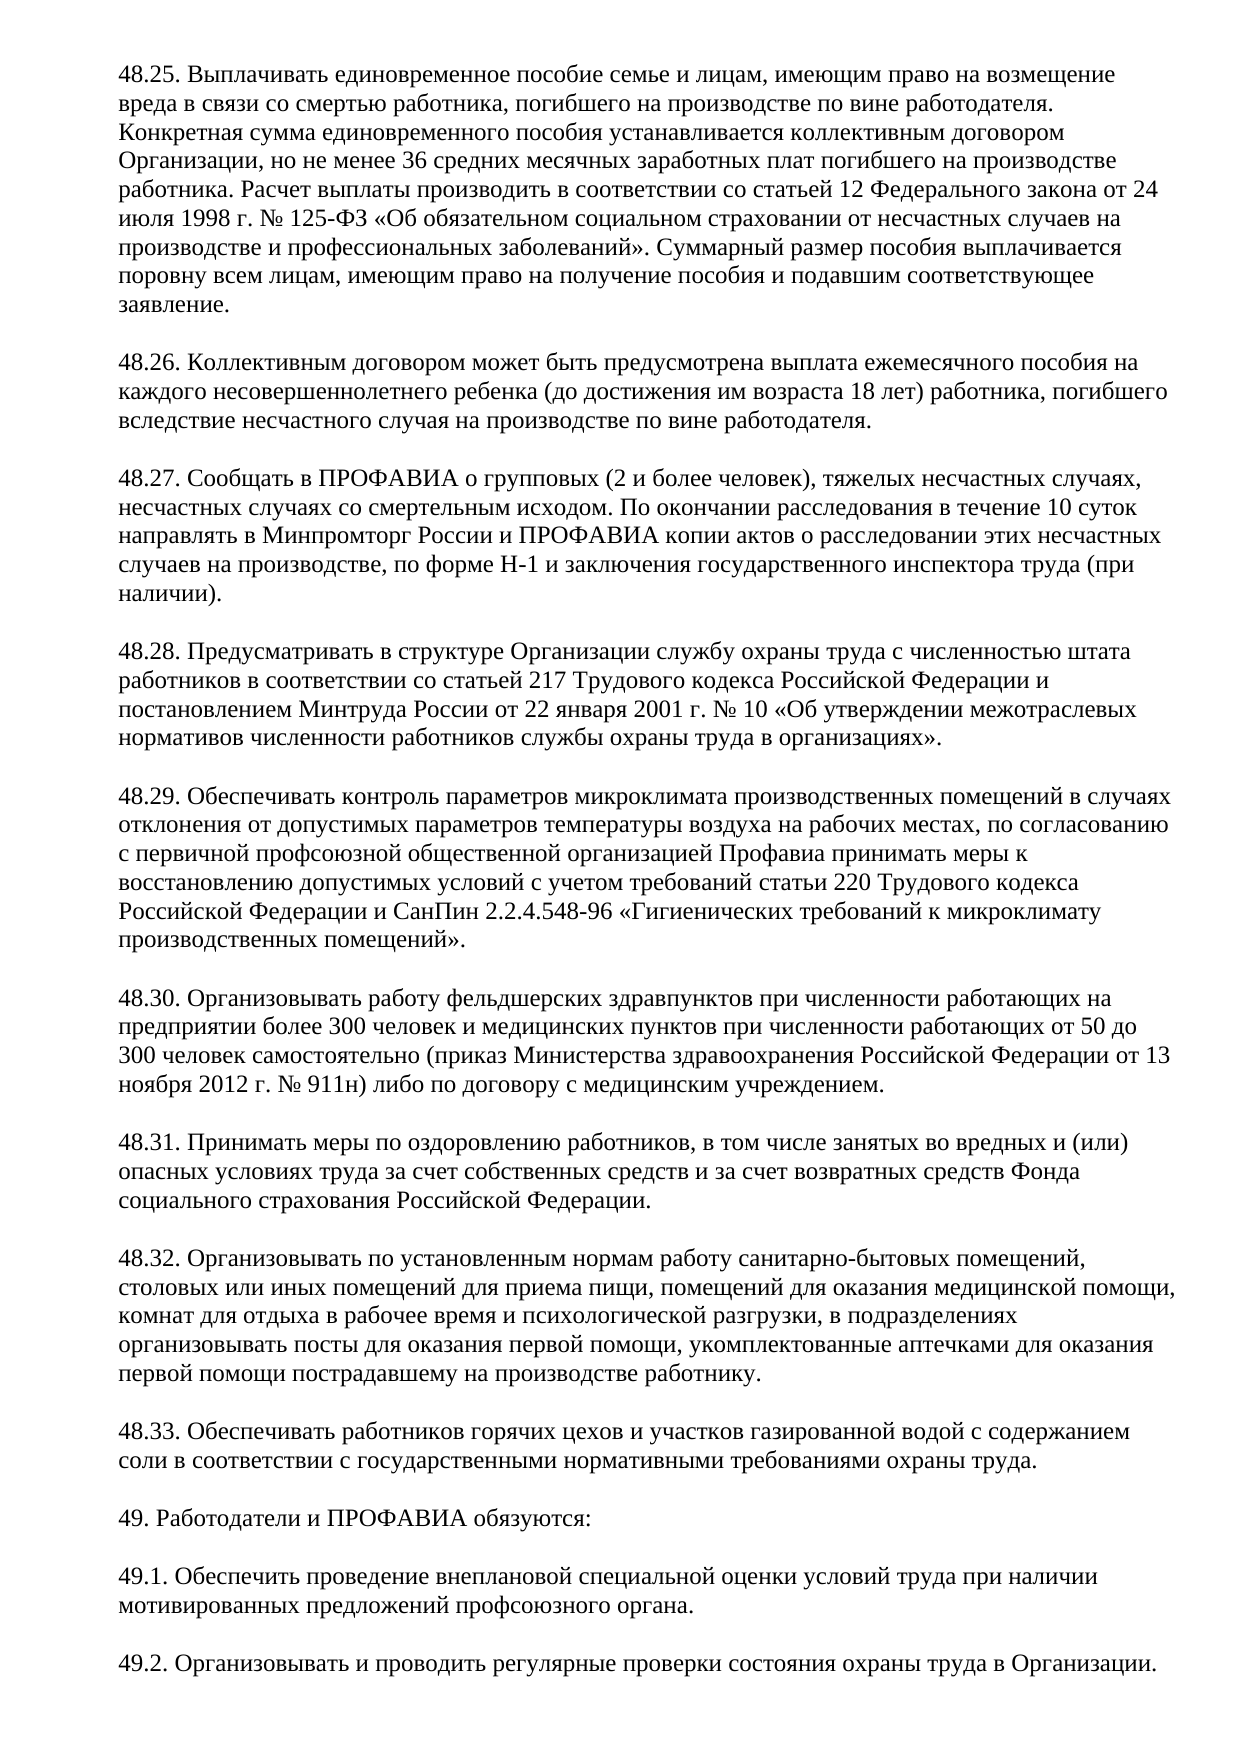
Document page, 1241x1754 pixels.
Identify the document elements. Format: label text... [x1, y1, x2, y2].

text 49.1. Обеспечить проведение внеплановой специальной оценки условий труда при наличии мотивированных предложений профсоюзного органа. [118, 1561, 1181, 1619]
text 48.33. Обеспечивать работников горячих цехов и участков газированной водой с содержанием соли в соответствии с государственными нормативными требованиями охраны труда. [118, 1416, 1181, 1474]
text 48.30. Организовывать работу фельдшерских здравпунктов при численности работающих на предприятии более 300 человек и медицинских пунктов при численности работающих от 50 до 300 человек самостоятельно (приказ Министерства здравоохранения Российской Федерации от 13 ноября 2012 г. № 911н) либо по договору с медицинским учреждением. [118, 983, 1181, 1098]
text 48.28. Предусматривать в структуре Организации службу охраны труда с численностью штата работников в соответствии со статьей 217 Трудового кодекса Российской Федерации и постановлением Минтруда России от 22 января 2001 г. № 10 «Об утверждении межотраслевых нормативов численности работников службы охраны труда в организациях». [118, 636, 1181, 751]
text 49.2. Организовывать и проводить регулярные проверки состояния охраны труда в Организации. [118, 1648, 1181, 1677]
text 48.31. Принимать меры по оздоровлению работников, в том числе занятых во вредных и (или) опасных условиях труда за счет собственных средств и за счет возвратных средств Фонда социального страхования Российской Федерации. [118, 1127, 1181, 1213]
text 48.29. Обеспечивать контроль параметров микроклимата производственных помещений в случаях отклонения от допустимых параметров температуры воздуха на рабочих местах, по согласованию с первичной профсоюзной общественной организацией Профавиа принимать меры к восстановлению допустимых условий с учетом требований статьи 220 Трудового кодекса Российской Федерации и СанПин 2.2.4.548-96 «Гигиенических требований к микроклимату производственных помещений». [118, 781, 1181, 953]
text 48.27. Сообщать в ПРОФАВИА о групповых (2 и более человек), тяжелых несчастных случаях, несчастных случаях со смертельным исходом. По окончании расследования в течение 10 суток направлять в Минпромторг России и ПРОФАВИА копии актов о расследовании этих несчастных случаев на производстве, по форме Н-1 и заключения государственного инспектора труда (при наличии). [118, 463, 1181, 607]
text 49. Работодатели и ПРОФАВИА обязуются: [118, 1503, 1181, 1532]
text 48.26. Коллективным договором может быть предусмотрена выплата ежемесячного пособия на каждого несовершеннолетнего ребенка (до достижения им возраста 18 лет) работника, погибшего вследствие несчастного случая на производстве по вине работодателя. [118, 347, 1181, 433]
text 48.25. Выплачивать единовременное пособие семье и лицам, имеющим право на возмещение вреда в связи со смертью работника, погибшего на производстве по вине работодателя. Конкретная сумма единовременного пособия устанавливается коллективным договором Организации, но не менее 36 средних месячных заработных плат погибшего на производстве работника. Расчет выплаты производить в соответствии со статьей 12 Федерального закона от 24 июля 1998 г. № 125-ФЗ «Об обязательном социальном страховании от несчастных случаев на производстве и профессиональных заболеваний». Суммарный размер пособия выплачивается поровну всем лицам, имеющим право на получение пособия и подавшим соответствующее заявление. [118, 59, 1181, 318]
text 48.32. Организовывать по установленным нормам работу санитарно-бытовых помещений, столовых или иных помещений для приема пищи, помещений для оказания медицинской помощи, комнат для отдыха в рабочее время и психологической разгрузки, в подразделениях организовывать посты для оказания первой помощи, укомплектованные аптечками для оказания первой помощи пострадавшему на производстве работнику. [118, 1243, 1181, 1387]
